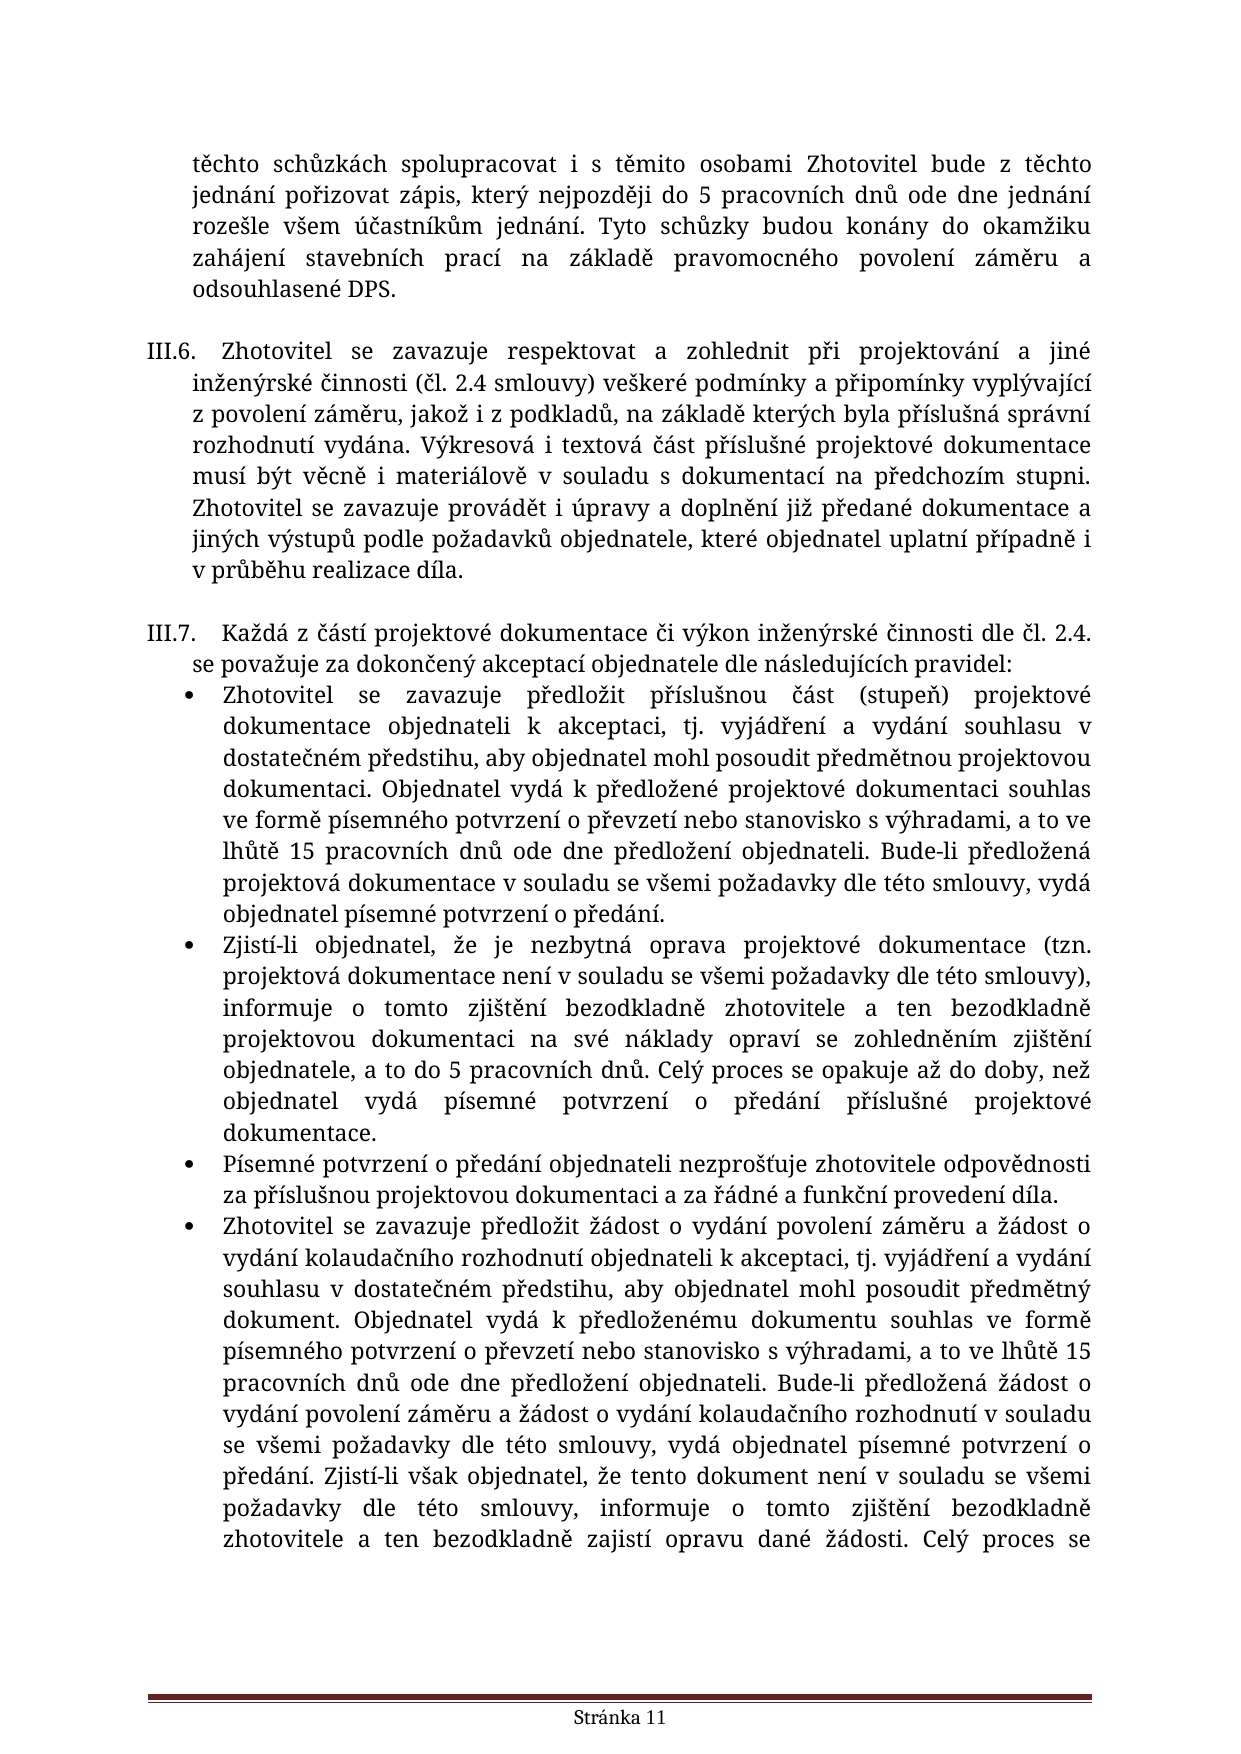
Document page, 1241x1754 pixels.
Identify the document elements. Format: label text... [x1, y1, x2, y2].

list Každá z částí projektové dokumentace či výkon inženýrské činnosti dle čl. 2.4. se považuje za dokončený akceptací objednatele dle následujících pravidel: [147, 616, 1092, 679]
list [147, 148, 1092, 304]
list Zjistí-li objednatel, že je nezbytná oprava projektové dokumentace (tzn. projektová dokumentace není v souladu se všemi požadavky dle této smlouvy), informuje o tomto zjištění bezodkladně zhotovitele a ten bezodkladně projektovou dokumentaci na své náklady opraví se zohledněním zjištění objednatele, a to do 5 pracovních dnů. Celý proces se opakuje až do doby, než objednatel vydá písemné potvrzení o předání příslušné projektové dokumentace. [185, 929, 1092, 1148]
list Zhotovitel se zavazuje respektovat a zohlednit při projektování a jiné inženýrské činnosti (čl. 2.4 smlouvy) veškeré podmínky a připomínky vyplývající z povolení záměru, jakož i z podkladů, na základě kterých byla příslušná správní rozhodnutí vydána. Výkresová i textová část příslušné projektové dokumentace musí být věcně i materiálově v souladu s dokumentací na předchozím stupni. Zhotovitel se zavazuje provádět i úpravy a doplnění již předané dokumentace a jiných výstupů podle požadavků objednatele, které objednatel uplatní případně i v průběhu realizace díla. [147, 335, 1092, 585]
list Písemné potvrzení o předání objednateli nezprošťuje zhotovitele odpovědnosti za příslušnou projektovou dokumentaci a za řádné a funkční provedení díla. [185, 1148, 1092, 1210]
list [185, 1210, 1092, 1554]
list Zhotovitel se zavazuje předložit příslušnou část (stupeň) projektové dokumentace objednateli k akceptaci, tj. vyjádření a vydání souhlasu v dostatečném předstihu, aby objednatel mohl posoudit předmětnou projektovou dokumentaci. Objednatel vydá k předložené projektové dokumentaci souhlas ve formě písemného potvrzení o převzetí nebo stanovisko s výhradami, a to ve lhůtě 15 pracovních dnů ode dne předložení objednateli. Bude-li předložená projektová dokumentace v souladu se všemi požadavky dle této smlouvy, vydá objednatel písemné potvrzení o předání. [185, 679, 1092, 929]
